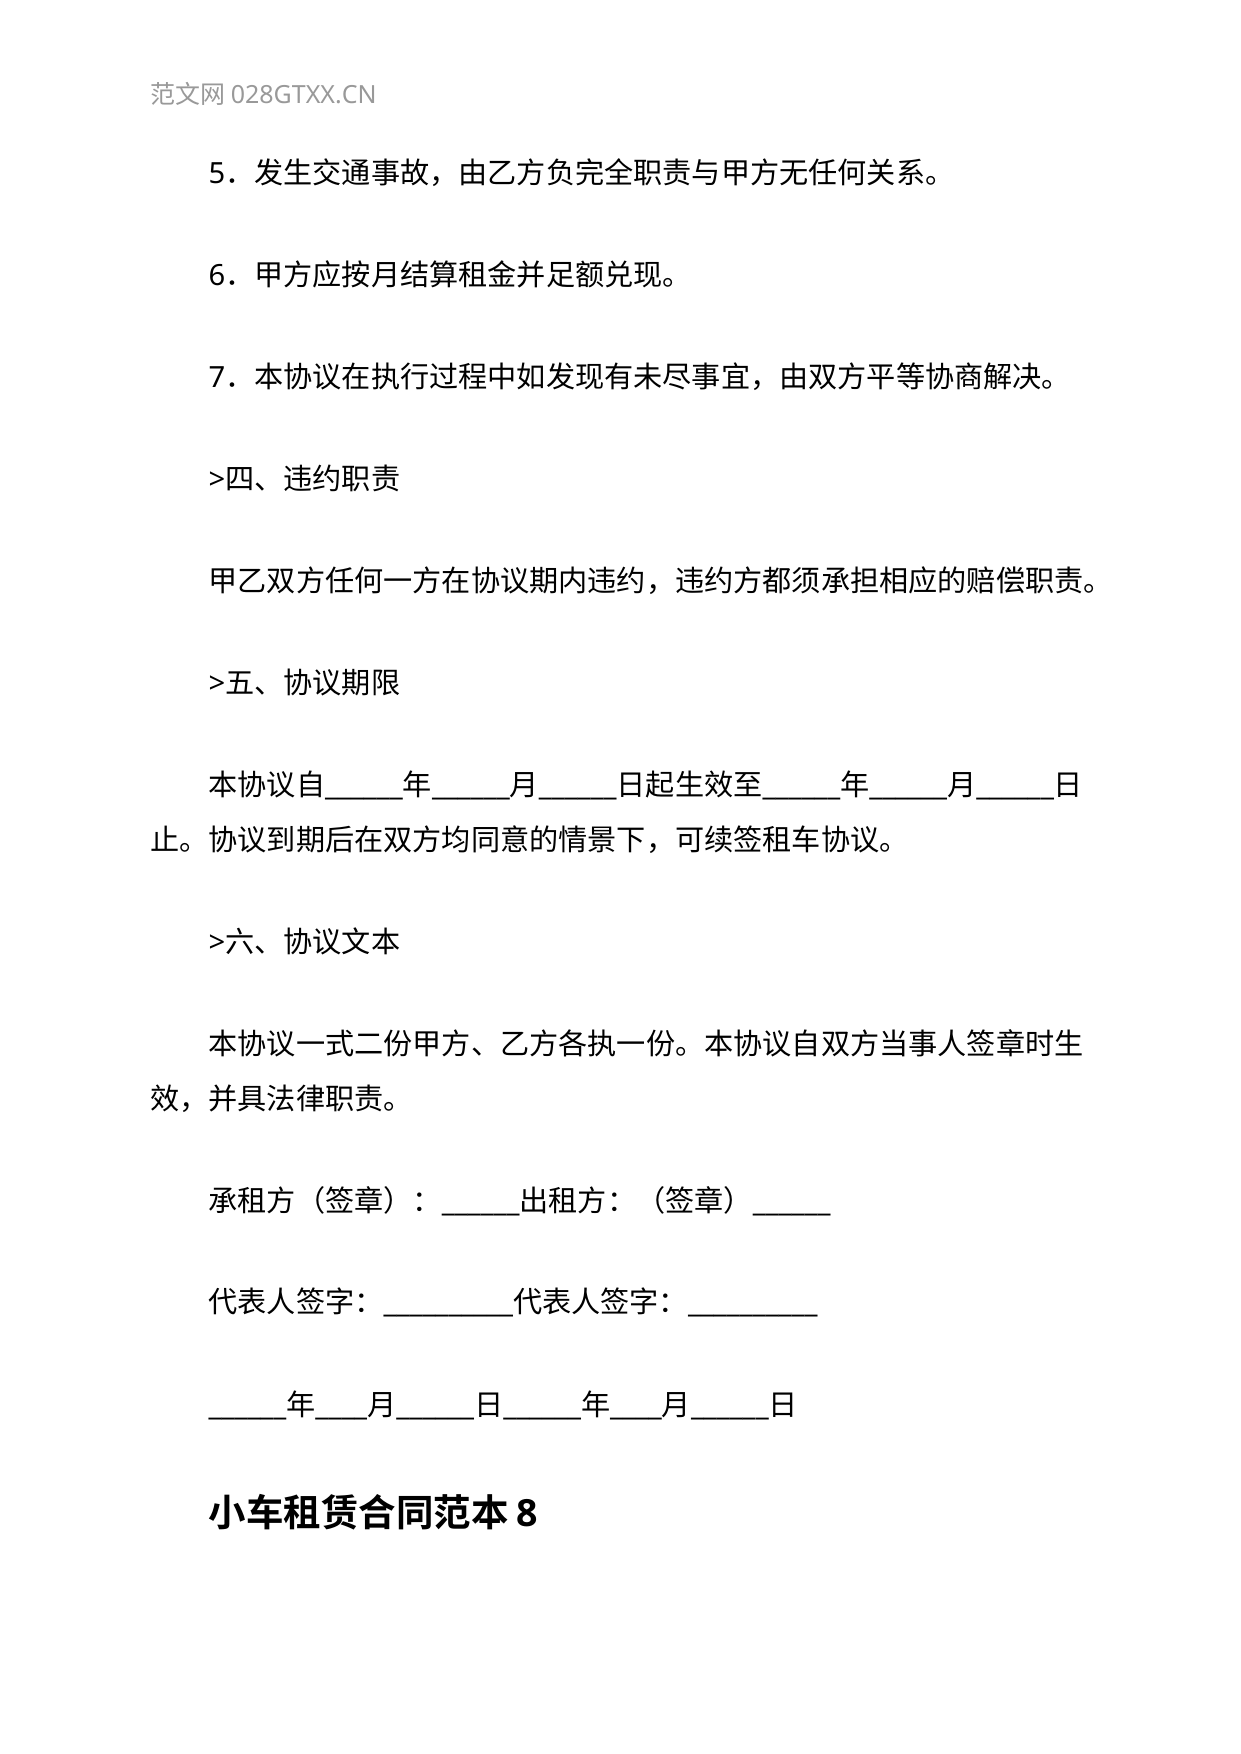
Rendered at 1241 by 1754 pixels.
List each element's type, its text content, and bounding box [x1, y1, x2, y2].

text ______年____月______日______年____月______日 [150, 1381, 1090, 1423]
text 小车租赁合同范本8 [150, 1483, 1090, 1537]
text 6．甲方应按月结算租金并足额兑现。 [150, 252, 1090, 294]
text >四、违约职责 [150, 456, 1090, 498]
text 甲乙双方任何一方在协议期内违约，违约方都须承担相应的赔偿职责。 [150, 558, 1090, 600]
text 代表人签字：__________代表人签字：__________ [150, 1279, 1090, 1321]
text >六、协议文本 [150, 918, 1090, 961]
text 本协议自______年______月______日起生效至______年______月______日止。协议到期后在双方均同意的情景下，可续签租车协议。 [150, 762, 1090, 859]
text 本协议一式二份甲方、乙方各执一份。本协议自双方当事人签章时生效，并具法律职责。 [150, 1020, 1090, 1118]
text 5．发生交通事故，由乙方负完全职责与甲方无任何关系。 [150, 150, 1090, 192]
text 7．本协议在执行过程中如发现有未尽事宜，由双方平等协商解决。 [150, 354, 1090, 396]
text >五、协议期限 [150, 660, 1090, 702]
text 承租方（签章）：______出租方：（签章）______ [150, 1177, 1090, 1219]
